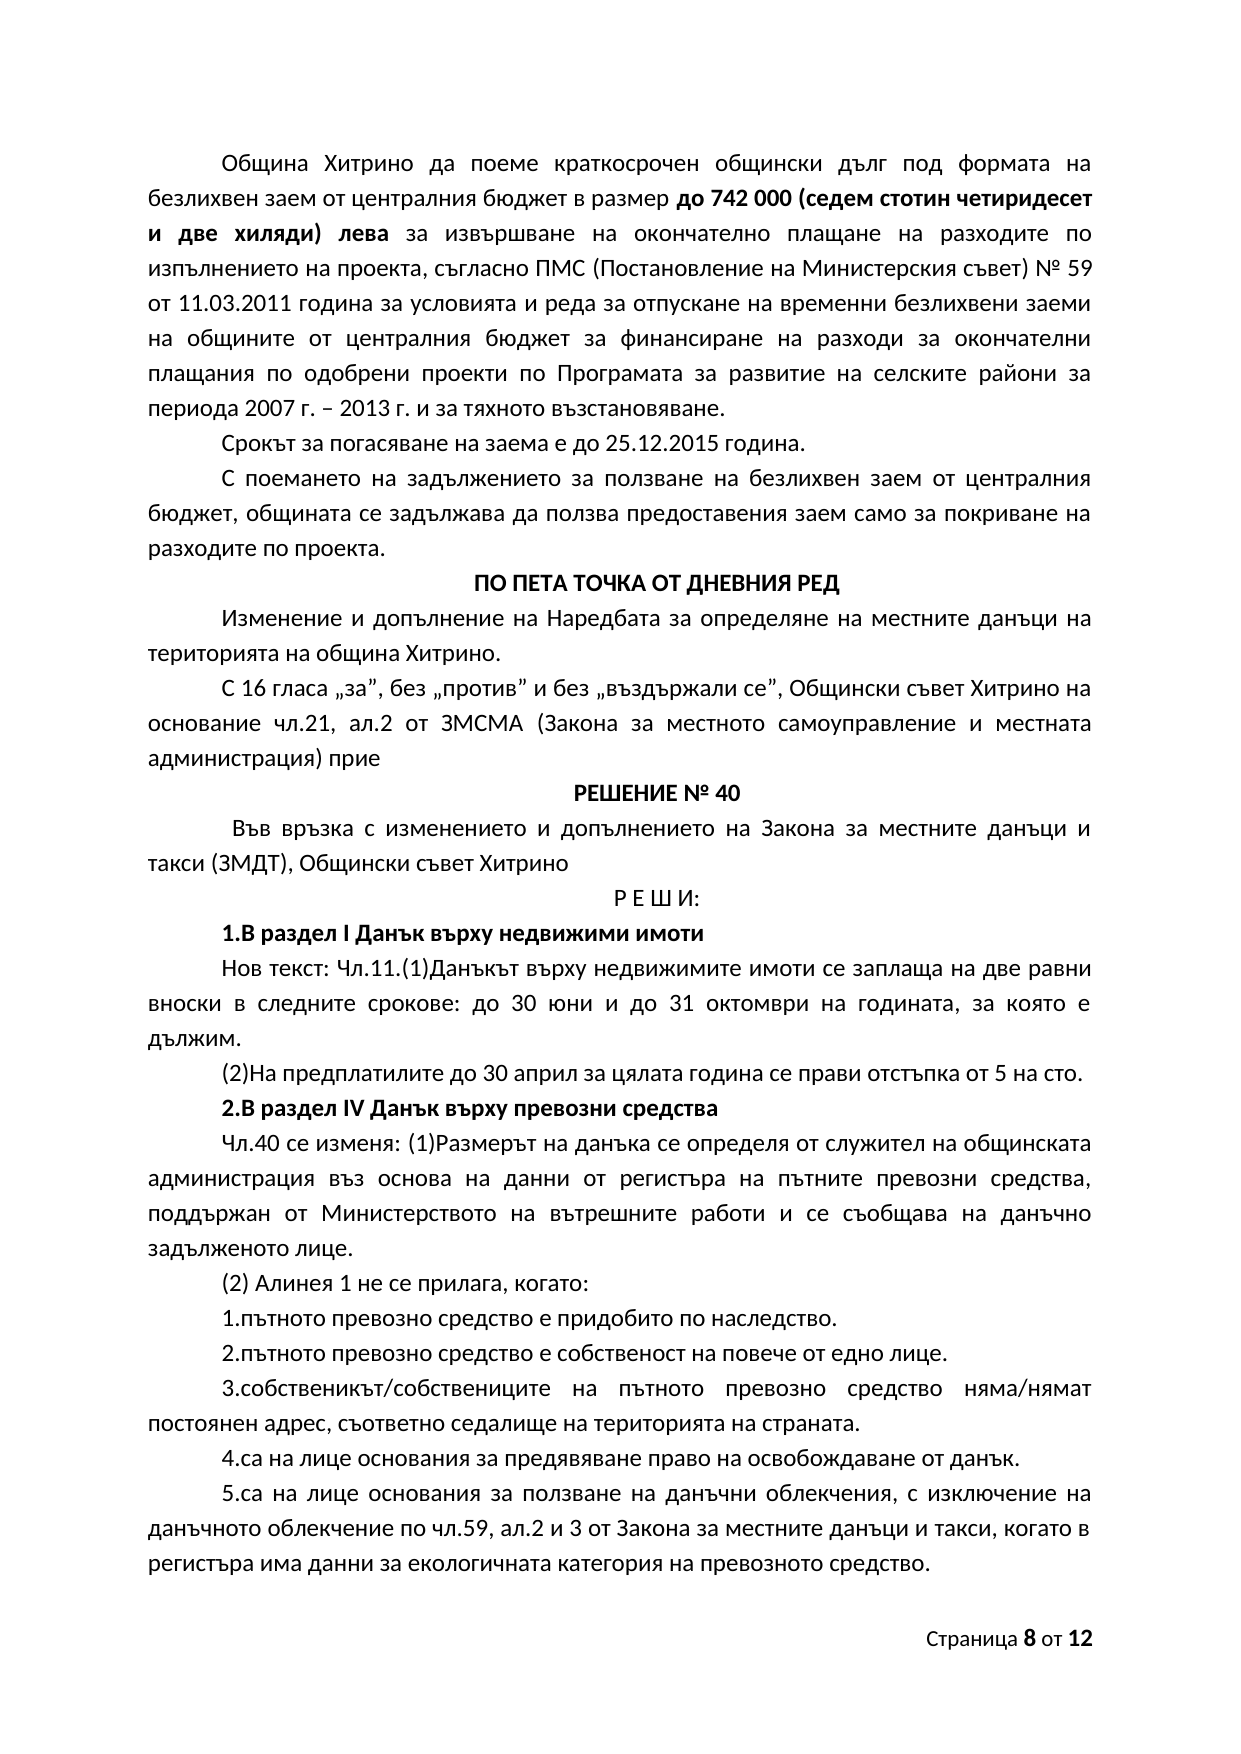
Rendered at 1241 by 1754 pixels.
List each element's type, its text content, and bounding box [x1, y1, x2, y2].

text 1.пътното превозно средство е придобито по наследство. [148, 1303, 1093, 1333]
text С поемането на задължението за ползване на безлихвен заем от централния бюджет, общината се задължава да ползва предоставения заем само за покриване на разходите по проекта. [148, 463, 1093, 563]
text 2.пътното превозно средство е собственост на повече от едно лице. [148, 1338, 1093, 1368]
text Във връзка с изменението и допълнението на Закона за местните данъци и такси (ЗМДТ), Общински съвет Хитрино [148, 813, 1093, 878]
text (2) Алинея 1 не се прилага, когато: [148, 1268, 1093, 1298]
text Срокът за погасяване на заема е до 25.12.2015 година. [148, 428, 1093, 458]
text 1.В раздел I Данък върху недвижими имоти [148, 918, 1093, 948]
text ПО ПЕТА ТОЧКА ОТ ДНЕВНИЯ РЕД [148, 568, 1093, 598]
text 4.са на лице основания за предявяване право на освобождаване от данък. [148, 1443, 1093, 1473]
text (2)На предплатилите до 30 април за цялата година се прави отстъпка от 5 на сто. [148, 1058, 1093, 1088]
text Изменение и допълнение на Наредбата за определяне на местните данъци на територията на община Хитрино. [148, 603, 1093, 668]
text РЕШЕНИЕ № 40 [148, 778, 1093, 808]
text Нов текст: Чл.11.(1)Данъкът върху недвижимите имоти се заплаща на две равни вноски в следните срокове: до 30 юни и до 31 октомври на годината, за която е дължим. [148, 953, 1093, 1053]
text 3.собственикът/собствениците на пътното превозно средство няма/нямат постоянен адрес, съответно седалище на територията на страната. [148, 1373, 1093, 1438]
text Р Е Ш И: [148, 883, 1093, 913]
text Чл.40 се изменя: (1)Размерът на данъка се определя от служител на общинската администрация въз основа на данни от регистъра на пътните превозни средства, поддържан от Министерството на вътрешните работи и се съобщава на данъчно задълженото лице. [148, 1128, 1093, 1263]
text С 16 гласа „за”, без „против” и без „въздържали се”, Общински съвет Хитрино на основание чл.21, ал.2 от ЗМСМА (Закона за местното самоуправление и местната администрация) прие [148, 673, 1093, 773]
text Община Хитрино да поеме краткосрочен общински дълг под формата на безлихвен заем от централния бюджет в размер до 742 000 (седем стотин четиридесет и две хиляди) лева за извършване на окончателно плащане на разходите по изпълнението на проекта, съгласно ПМС (Постановление на Министерския съвет) № 59 от 11.03.2011 година за условията и реда за отпускане на временни безлихвени заеми на общините от централния бюджет за финансиране на разходи за окончателни плащания по одобрени проекти по Програмата за развитие на селските райони за периода 2007 г. – 2013 г. и за тяхното възстановяване. [148, 148, 1093, 423]
text 5.са на лице основания за ползване на данъчни облекчения, с изключение на данъчното облекчение по чл.59, ал.2 и 3 от Закона за местните данъци и такси, когато в регистъра има данни за екологичната категория на превозното средство. [148, 1478, 1093, 1578]
text 2.В раздел IV Данък върху превозни средства [148, 1093, 1093, 1123]
